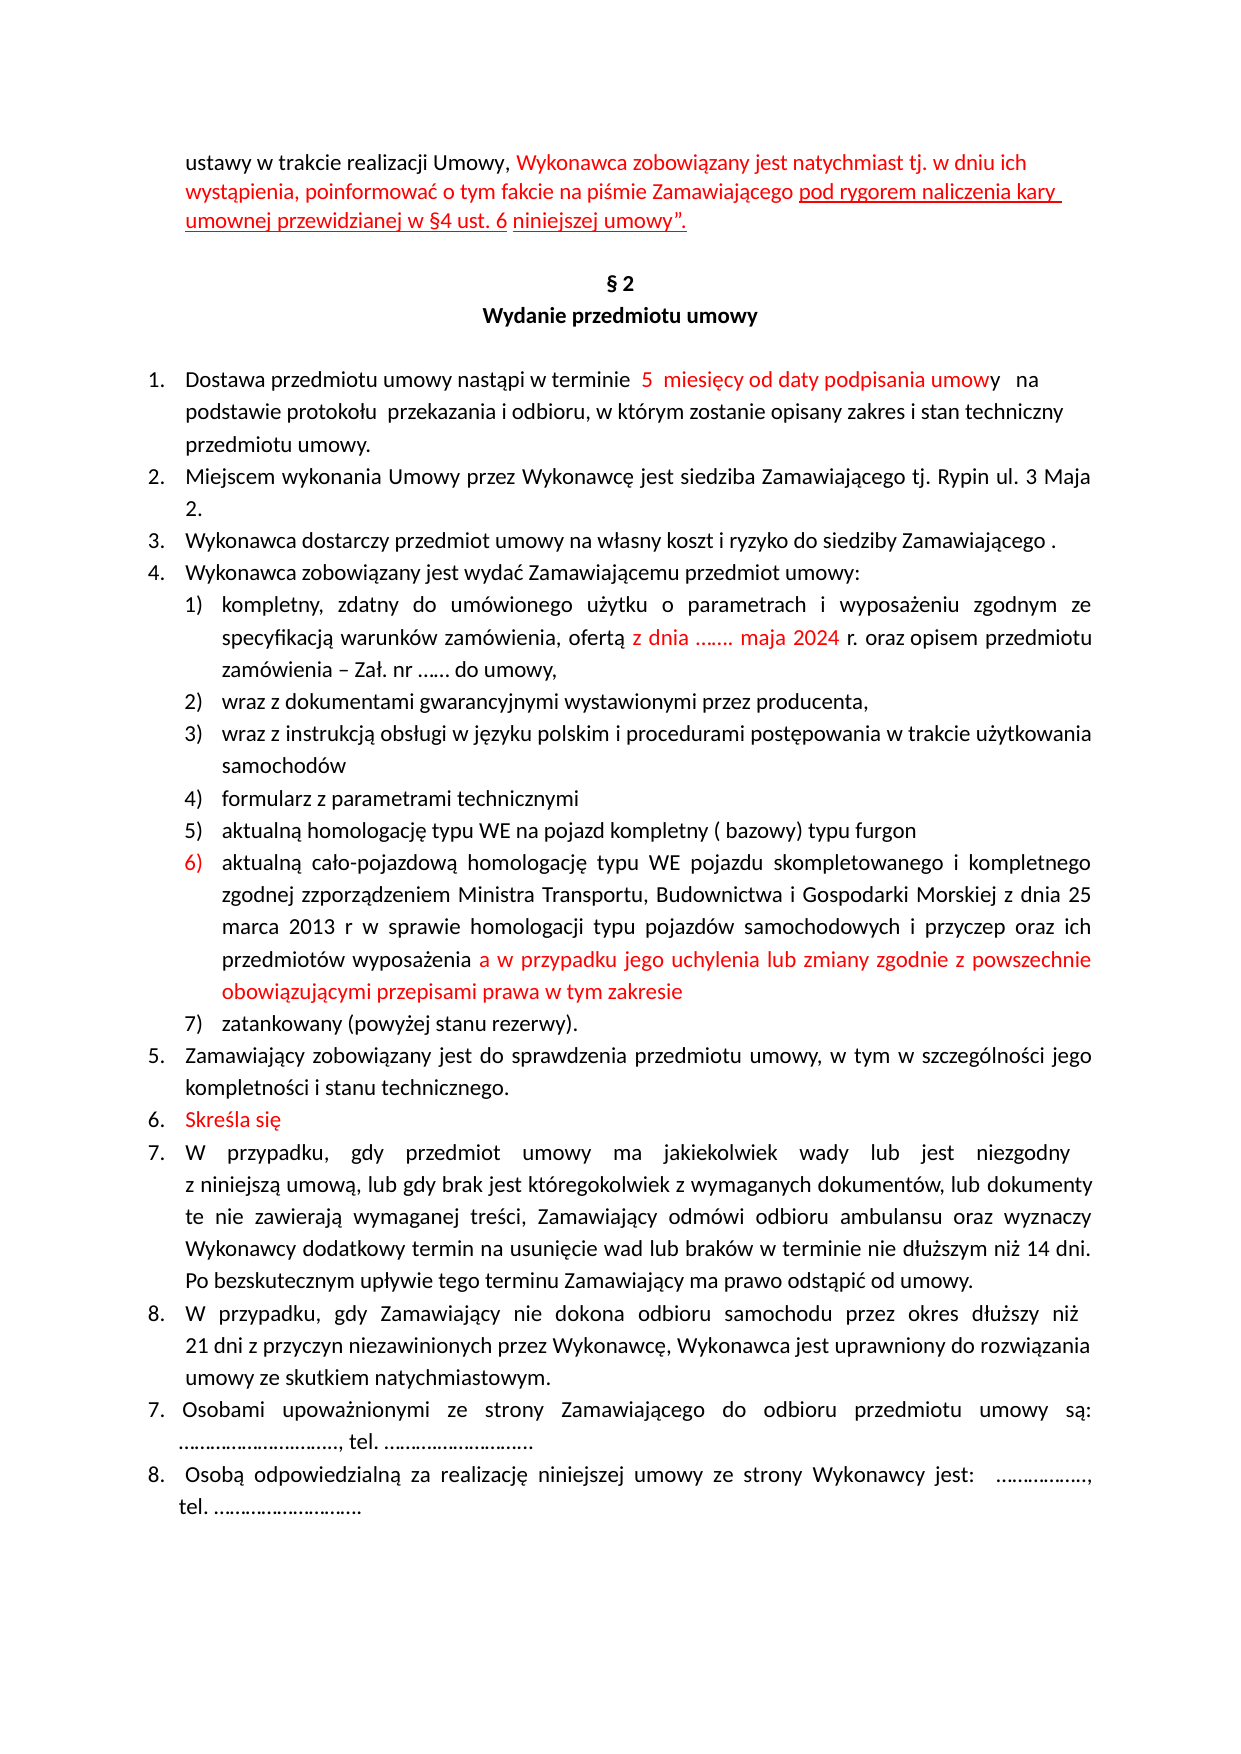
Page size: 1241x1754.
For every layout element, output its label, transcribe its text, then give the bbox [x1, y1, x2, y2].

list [148, 148, 1075, 234]
list wraz z dokumentami gwarancyjnymi wystawionymi przez producenta, [184, 687, 1093, 715]
list W przypadku, gdy przedmiot umowy ma jakiekolwiek wady lub jest niezgodny z niniejszą umową, lub gdy brak jest któregokolwiek z wymaganych dokumentów, lub dokumenty te nie zawierają wymaganej treści, Zamawiający odmówi odbioru ambulansu oraz wyznaczy Wykonawcy dodatkowy termin na usunięcie wad lub braków w terminie nie dłuższym niż 14 dni. Po bezskutecznym upływie tego terminu Zamawiający ma prawo odstąpić od umowy. [148, 1138, 1093, 1294]
list Dostawa przedmiotu umowy nastąpi w terminie 5 miesięcy od daty podpisania umowy na podstawie protokołu przekazania i odbioru, w którym zostanie opisany zakres i stan techniczny przedmiotu umowy. [148, 365, 1093, 458]
list Skreśla się [148, 1106, 1093, 1134]
list aktualną homologację typu WE na pojazd kompletny ( bazowy) typu furgon [184, 816, 1093, 844]
text 7. Osobami upoważnionymi ze strony Zamawiającego do odbioru przedmiotu umowy są: ………………….…….., tel. ……….……………... [148, 1395, 1093, 1456]
text § 2 [148, 269, 1093, 297]
list Miejscem wykonania Umowy przez Wykonawcę jest siedziba Zamawiającego tj. Rypin ul. 3 Maja 2. [148, 462, 1093, 522]
list W przypadku, gdy Zamawiający nie dokona odbioru samochodu przez okres dłuższy niż 21 dni z przyczyn niezawinionych przez Wykonawcę, Wykonawca jest uprawniony do rozwiązania umowy ze skutkiem natychmiastowym. [148, 1299, 1093, 1391]
text 8. Osobą odpowiedzialną za realizację niniejszej umowy ze strony Wykonawcy jest: …………….., tel. ………………………. [148, 1460, 1093, 1520]
list kompletny, zdatny do umówionego użytku o parametrach i wyposażeniu zgodnym ze specyfikacją warunków zamówienia, ofertą z dnia ……. maja 2024 r. oraz opisem przedmiotu zamówienia – Zał. nr …… do umowy, [184, 591, 1093, 683]
list Wykonawca zobowiązany jest wydać Zamawiającemu przedmiot umowy: [148, 558, 1093, 586]
text Wydanie przedmiotu umowy [148, 301, 1093, 329]
list formularz z parametrami technicznymi [184, 784, 1093, 812]
list aktualną cało-pojazdową homologację typu WE pojazdu skompletowanego i kompletnego zgodnej zzporządzeniem Ministra Transportu, Budownictwa i Gospodarki Morskiej z dnia 25 marca 2013 r w sprawie homologacji typu pojazdów samochodowych i przyczep oraz ich przedmiotów wyposażenia a w przypadku jego uchylenia lub zmiany zgodnie z powszechnie obowiązującymi przepisami prawa w tym zakresie [184, 848, 1093, 1005]
list Zamawiający zobowiązany jest do sprawdzenia przedmiotu umowy, w tym w szczególności jego kompletności i stanu technicznego. [148, 1041, 1093, 1101]
list Wykonawca dostarczy przedmiot umowy na własny koszt i ryzyko do siedziby Zamawiającego . [148, 526, 1093, 554]
list zatankowany (powyżej stanu rezerwy). [184, 1009, 1093, 1037]
list wraz z instrukcją obsługi w języku polskim i procedurami postępowania w trakcie użytkowania samochodów [184, 719, 1093, 779]
